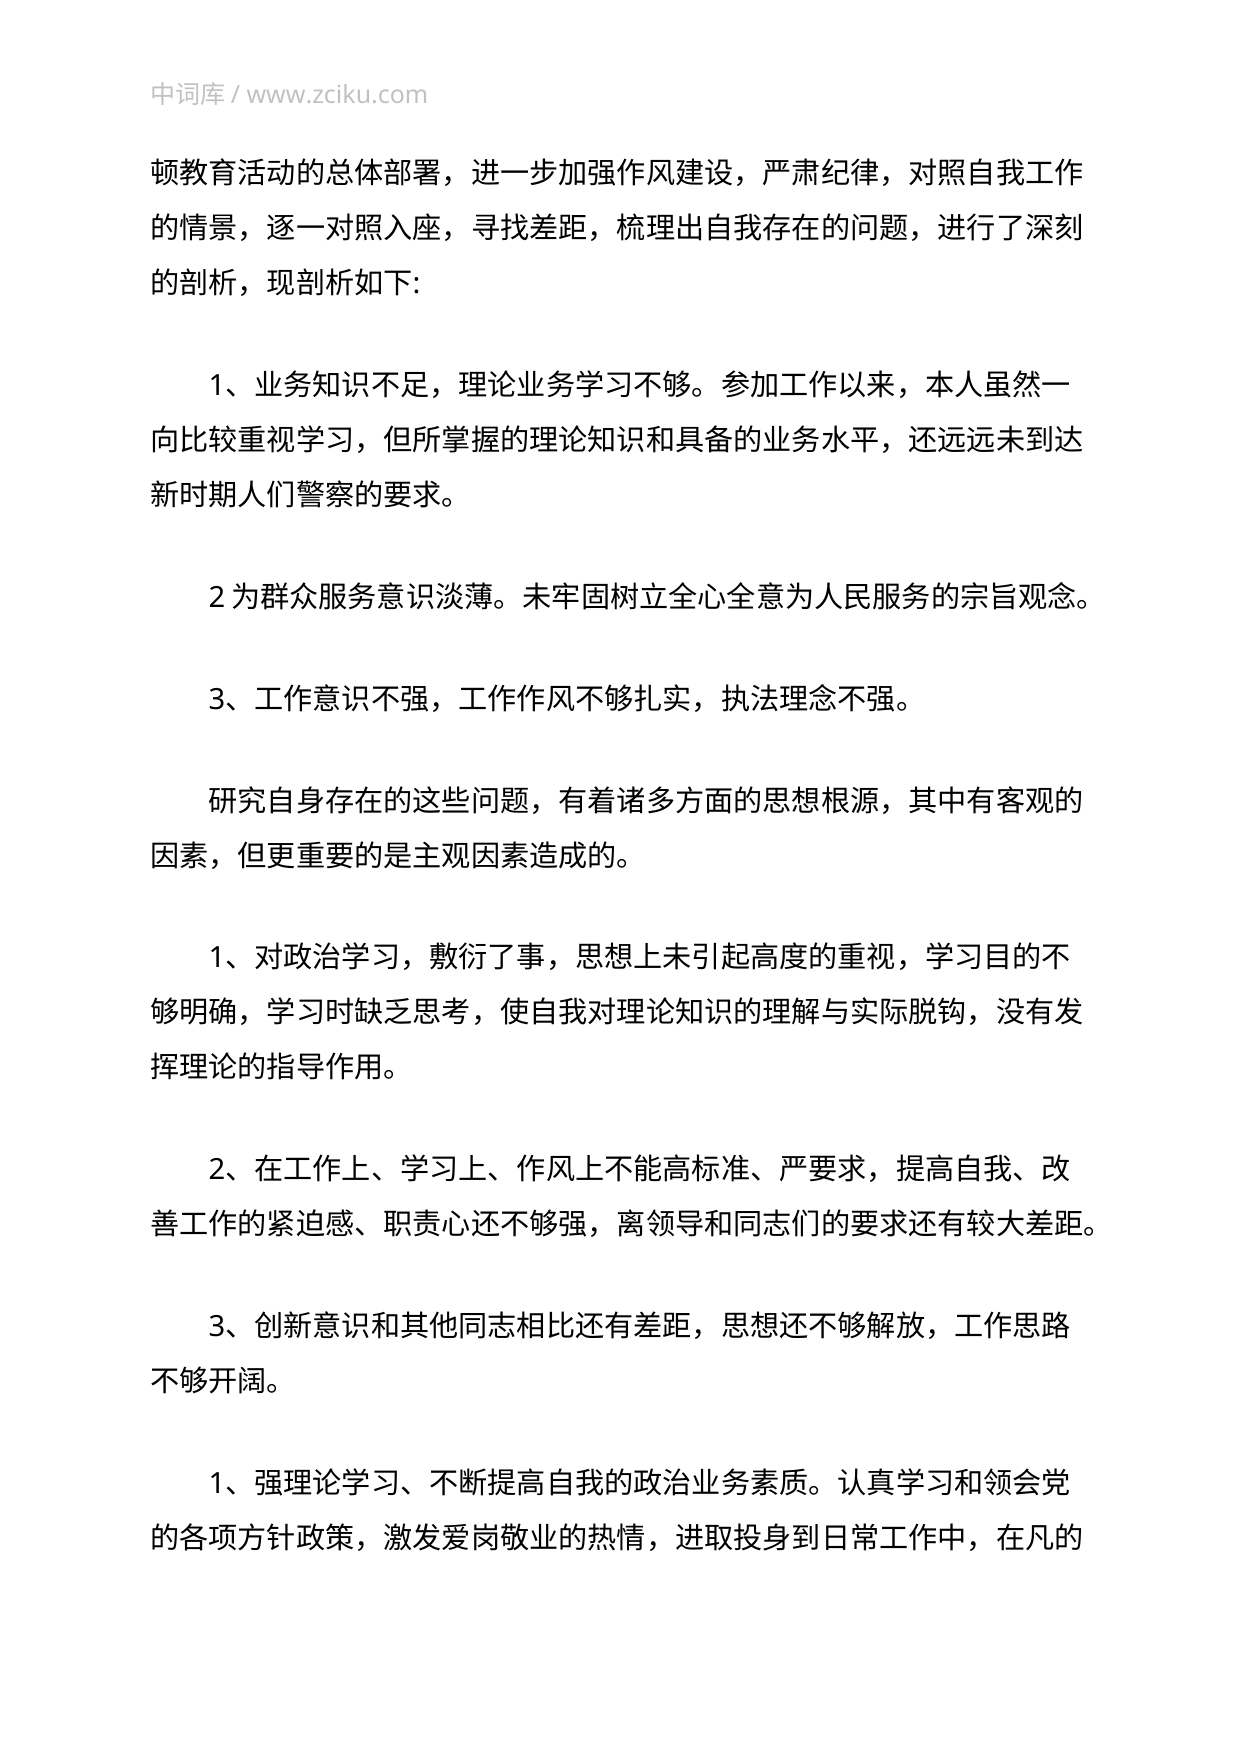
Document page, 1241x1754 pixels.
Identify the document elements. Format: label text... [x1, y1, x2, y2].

text 3、工作意识不强，工作作风不够扎实，执法理念不强。 [150, 675, 1090, 718]
text 研究自身存在的这些问题，有着诸多方面的思想根源，其中有客观的因素，但更重要的是主观因素造成的。 [150, 777, 1090, 874]
text 2为群众服务意识淡薄。未牢固树立全心全意为人民服务的宗旨观念。 [150, 573, 1090, 616]
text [150, 150, 1090, 302]
text 1、业务知识不足，理论业务学习不够。参加工作以来，本人虽然一向比较重视学习，但所掌握的理论知识和具备的业务水平，还远远未到达新时期人们警察的要求。 [150, 362, 1090, 514]
text 3、创新意识和其他同志相比还有差距，思想还不够解放，工作思路不够开阔。 [150, 1302, 1090, 1400]
text 1、对政治学习，敷衍了事，思想上未引起高度的重视，学习目的不够明确，学习时缺乏思考，使自我对理论知识的理解与实际脱钩，没有发挥理论的指导作用。 [150, 934, 1090, 1086]
text 2、在工作上、学习上、作风上不能高标准、严要求，提高自我、改善工作的紧迫感、职责心还不够强，离领导和同志们的要求还有较大差距。 [150, 1146, 1090, 1243]
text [150, 1459, 1090, 1557]
